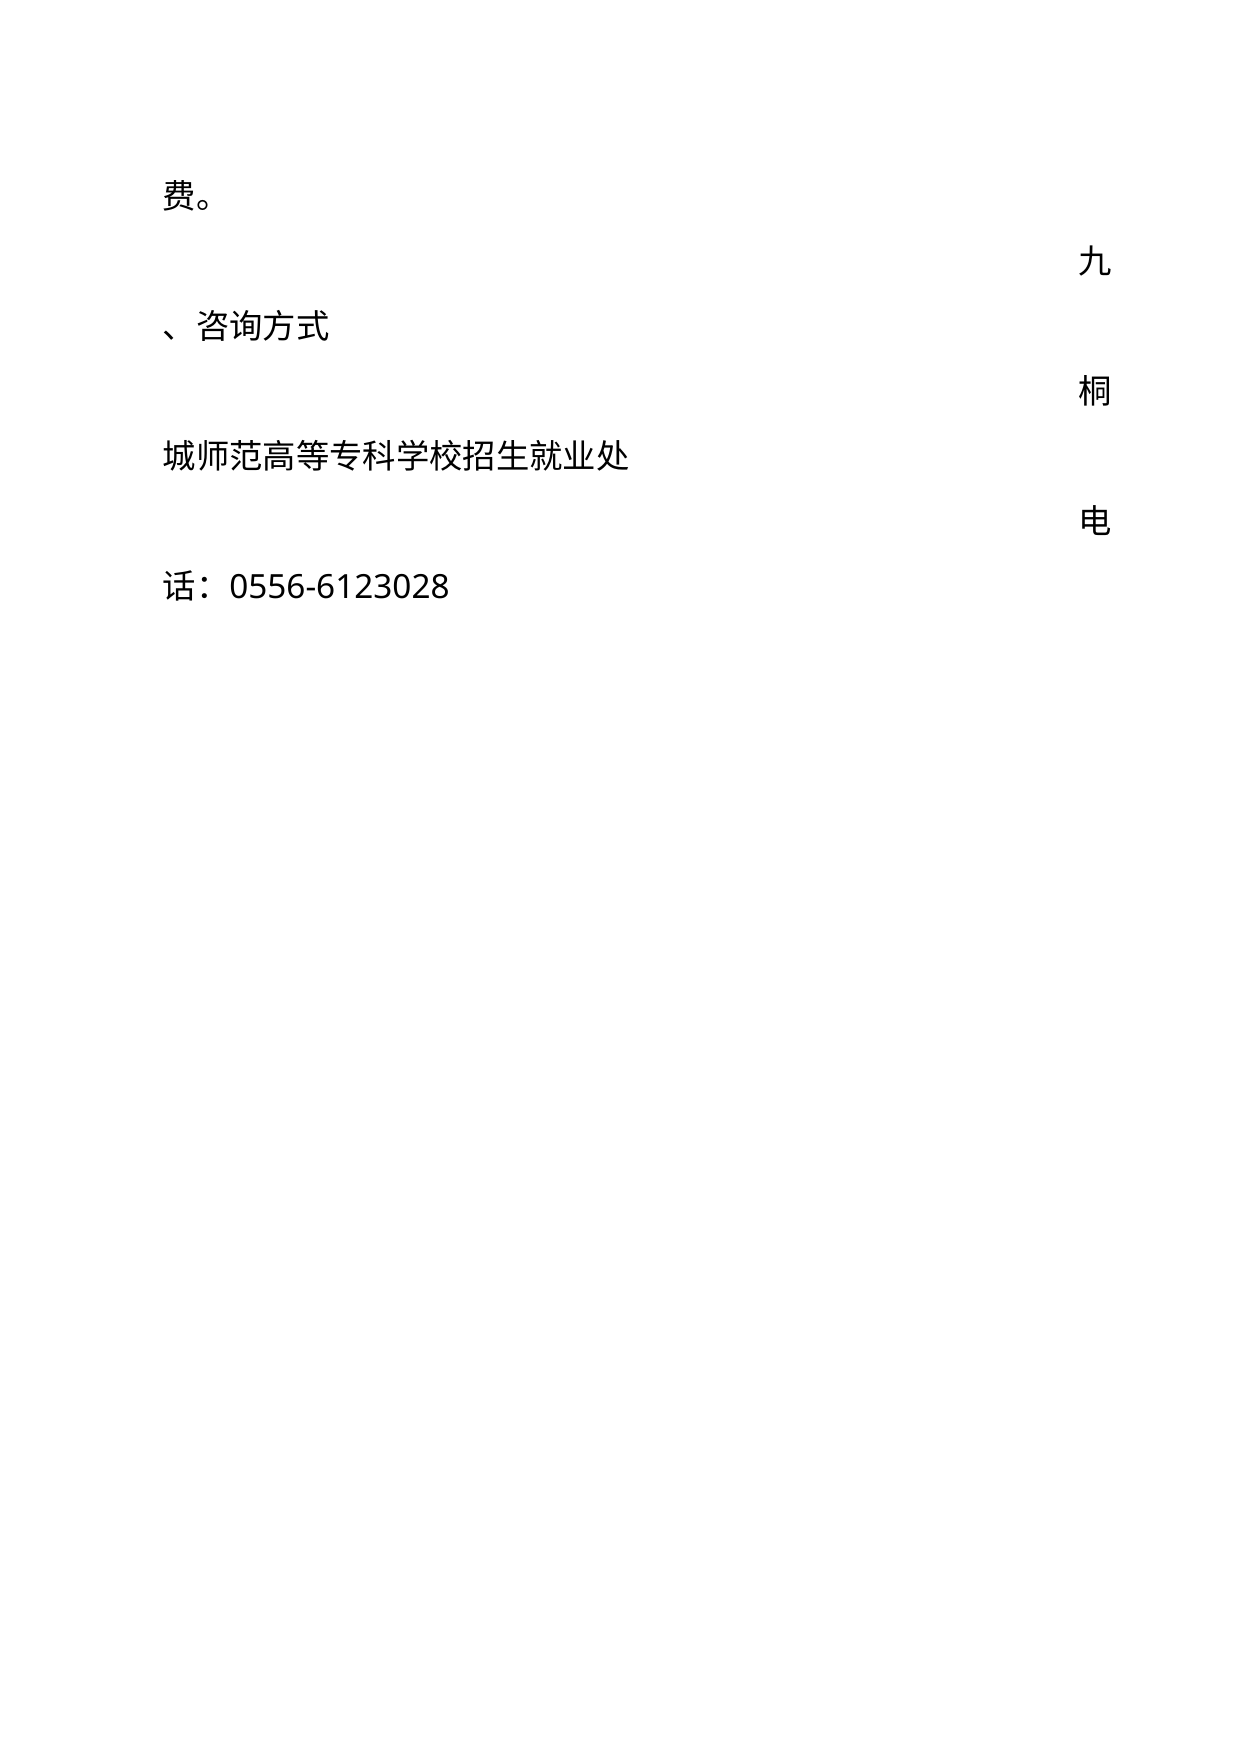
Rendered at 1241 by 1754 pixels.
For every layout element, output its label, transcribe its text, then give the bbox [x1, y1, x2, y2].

text 免费。 [162, 162, 1078, 227]
text 桐城师范高等专科学校招生就业处 [162, 357, 1078, 487]
text 九、咨询方式 [162, 227, 1078, 357]
text 电话：0556-6123028 [162, 487, 1078, 617]
